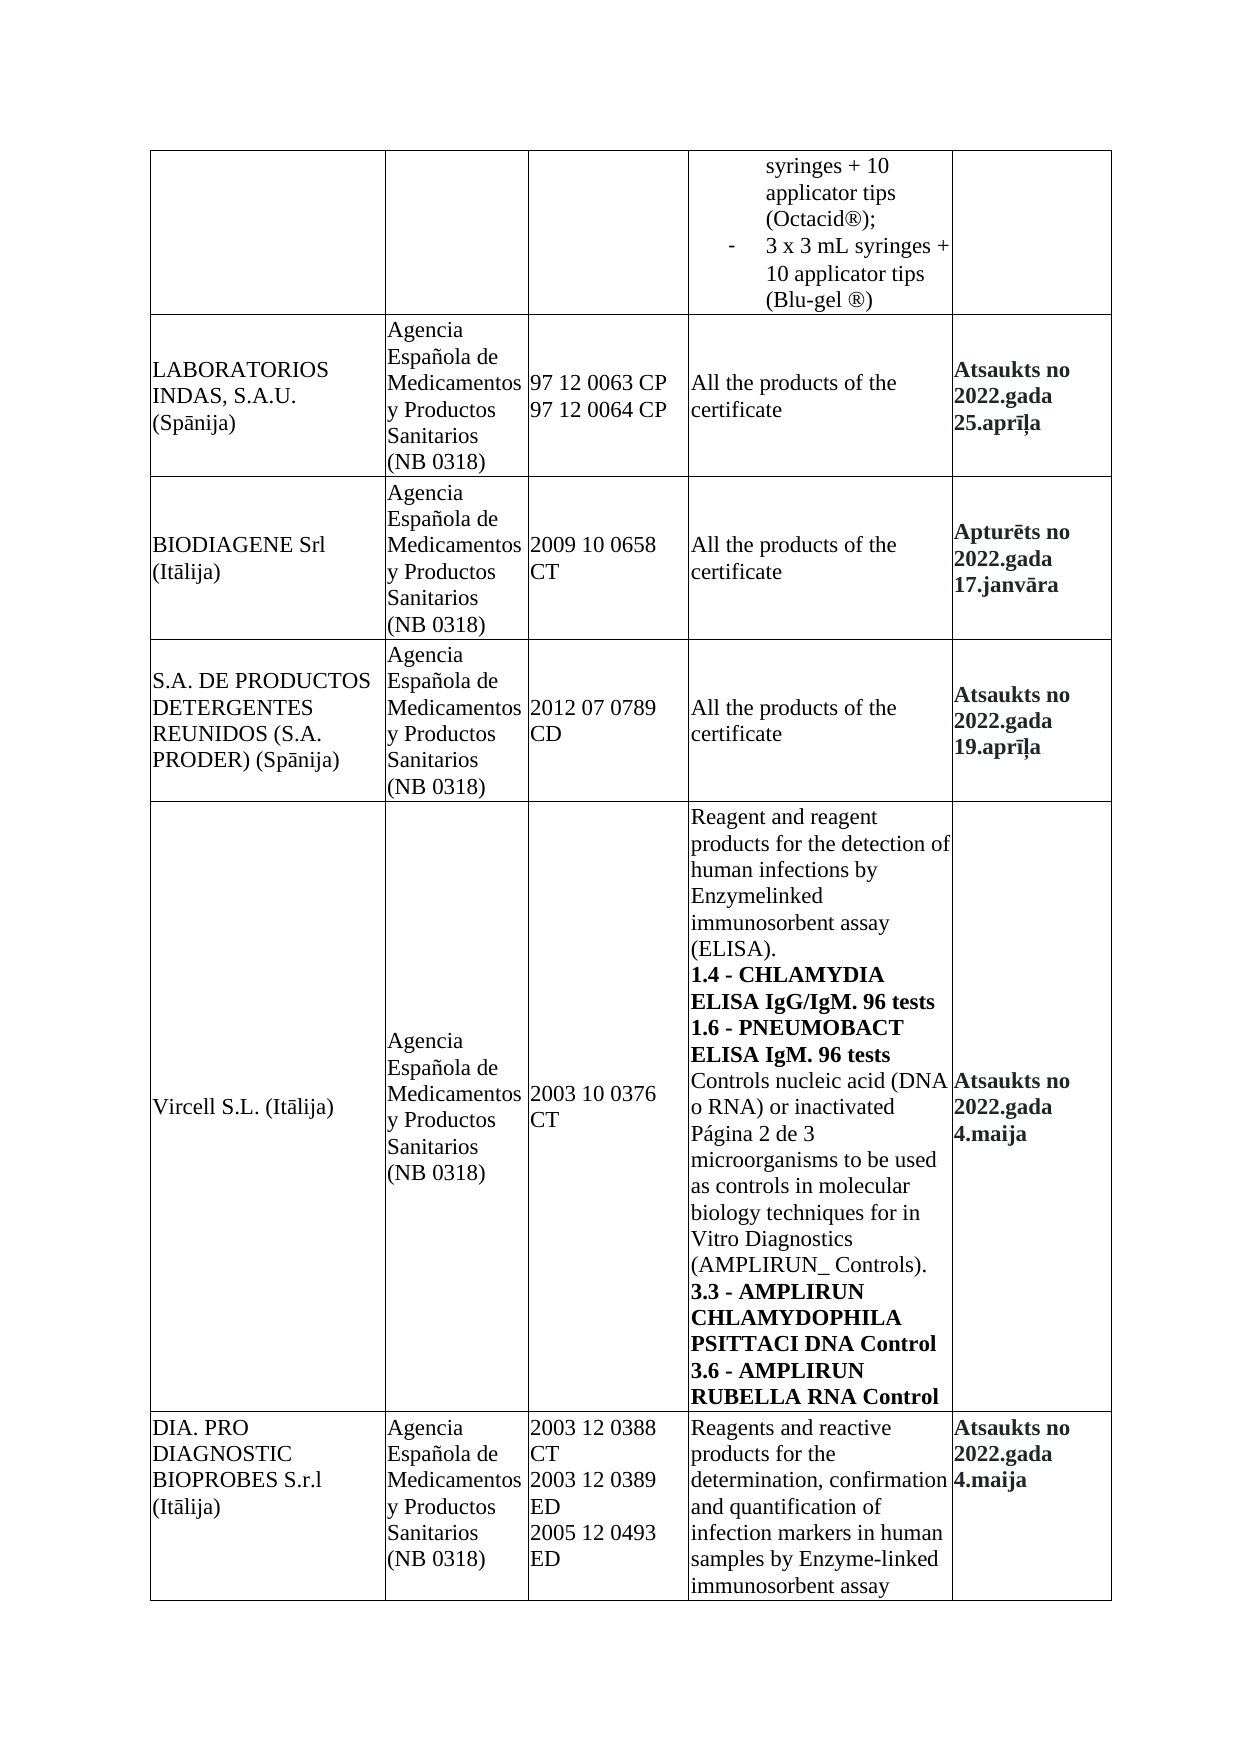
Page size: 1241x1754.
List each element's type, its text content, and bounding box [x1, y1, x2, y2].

table_cell 2012 07 0789 CD [529, 640, 688, 801]
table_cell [386, 1412, 528, 1600]
table_cell Apturēts no 2022.gada 17.janvāra [953, 477, 1111, 638]
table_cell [151, 151, 385, 314]
table_cell All the products of the certificate [689, 477, 952, 638]
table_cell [953, 151, 1111, 314]
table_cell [386, 151, 528, 314]
table_cell S.A. DE PRODUCTOS DETERGENTES REUNIDOS (S.A. PRODER) (Spānija) [151, 640, 385, 801]
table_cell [953, 1412, 1111, 1600]
table_cell Atsaukts no 2022.gada 19.aprīļa [953, 640, 1111, 801]
table_cell Agencia Española de Medicamentos y Productos Sanitarios (NB 0318) [386, 802, 528, 1411]
table_cell All the products of the certificate [689, 315, 952, 476]
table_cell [689, 151, 952, 314]
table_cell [529, 151, 688, 314]
table_cell All the products of the certificate [689, 640, 952, 801]
table_cell Atsaukts no 2022.gada 25.aprīļa [953, 315, 1111, 476]
table_cell 97 12 0063 CP 97 12 0064 CP [529, 315, 688, 476]
table_cell 2009 10 0658 CT [529, 477, 688, 638]
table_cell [529, 1412, 688, 1600]
table_cell Atsaukts no 2022.gada 4.maija [953, 802, 1111, 1411]
table_cell Agencia Española de Medicamentos y Productos Sanitarios (NB 0318) [386, 640, 528, 801]
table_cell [151, 1412, 385, 1600]
table_cell Vircell S.L. (Itālija) [151, 802, 385, 1411]
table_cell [689, 1412, 952, 1600]
table_cell Agencia Española de Medicamentos y Productos Sanitarios (NB 0318) [386, 477, 528, 638]
table_cell BIODIAGENE Srl (Itālija) [151, 477, 385, 638]
table_cell LABORATORIOS INDAS, S.A.U. (Spānija) [151, 315, 385, 476]
table_cell 2003 10 0376 CT [529, 802, 688, 1411]
table_cell Agencia Española de Medicamentos y Productos Sanitarios (NB 0318) [386, 315, 528, 476]
table_cell Reagent and reagent products for the detection of human infections by Enzymelinked immunosorbent assay (ELISA). 1.4 - CHLAMYDIA ELISA IgG/IgM. 96 tests 1.6 - PNEUMOBACT ELISA IgM. 96 tests Controls nucleic acid (DNA o RNA) or inactivated Página 2 de 3 microorganisms to be used as controls in molecular biology techniques for in Vitro Diagnostics (AMPLIRUN_ Controls). 3.3 - AMPLIRUN CHLAMYDOPHILA PSITTACI DNA Control 3.6 - AMPLIRUN RUBELLA RNA Control [689, 802, 952, 1411]
